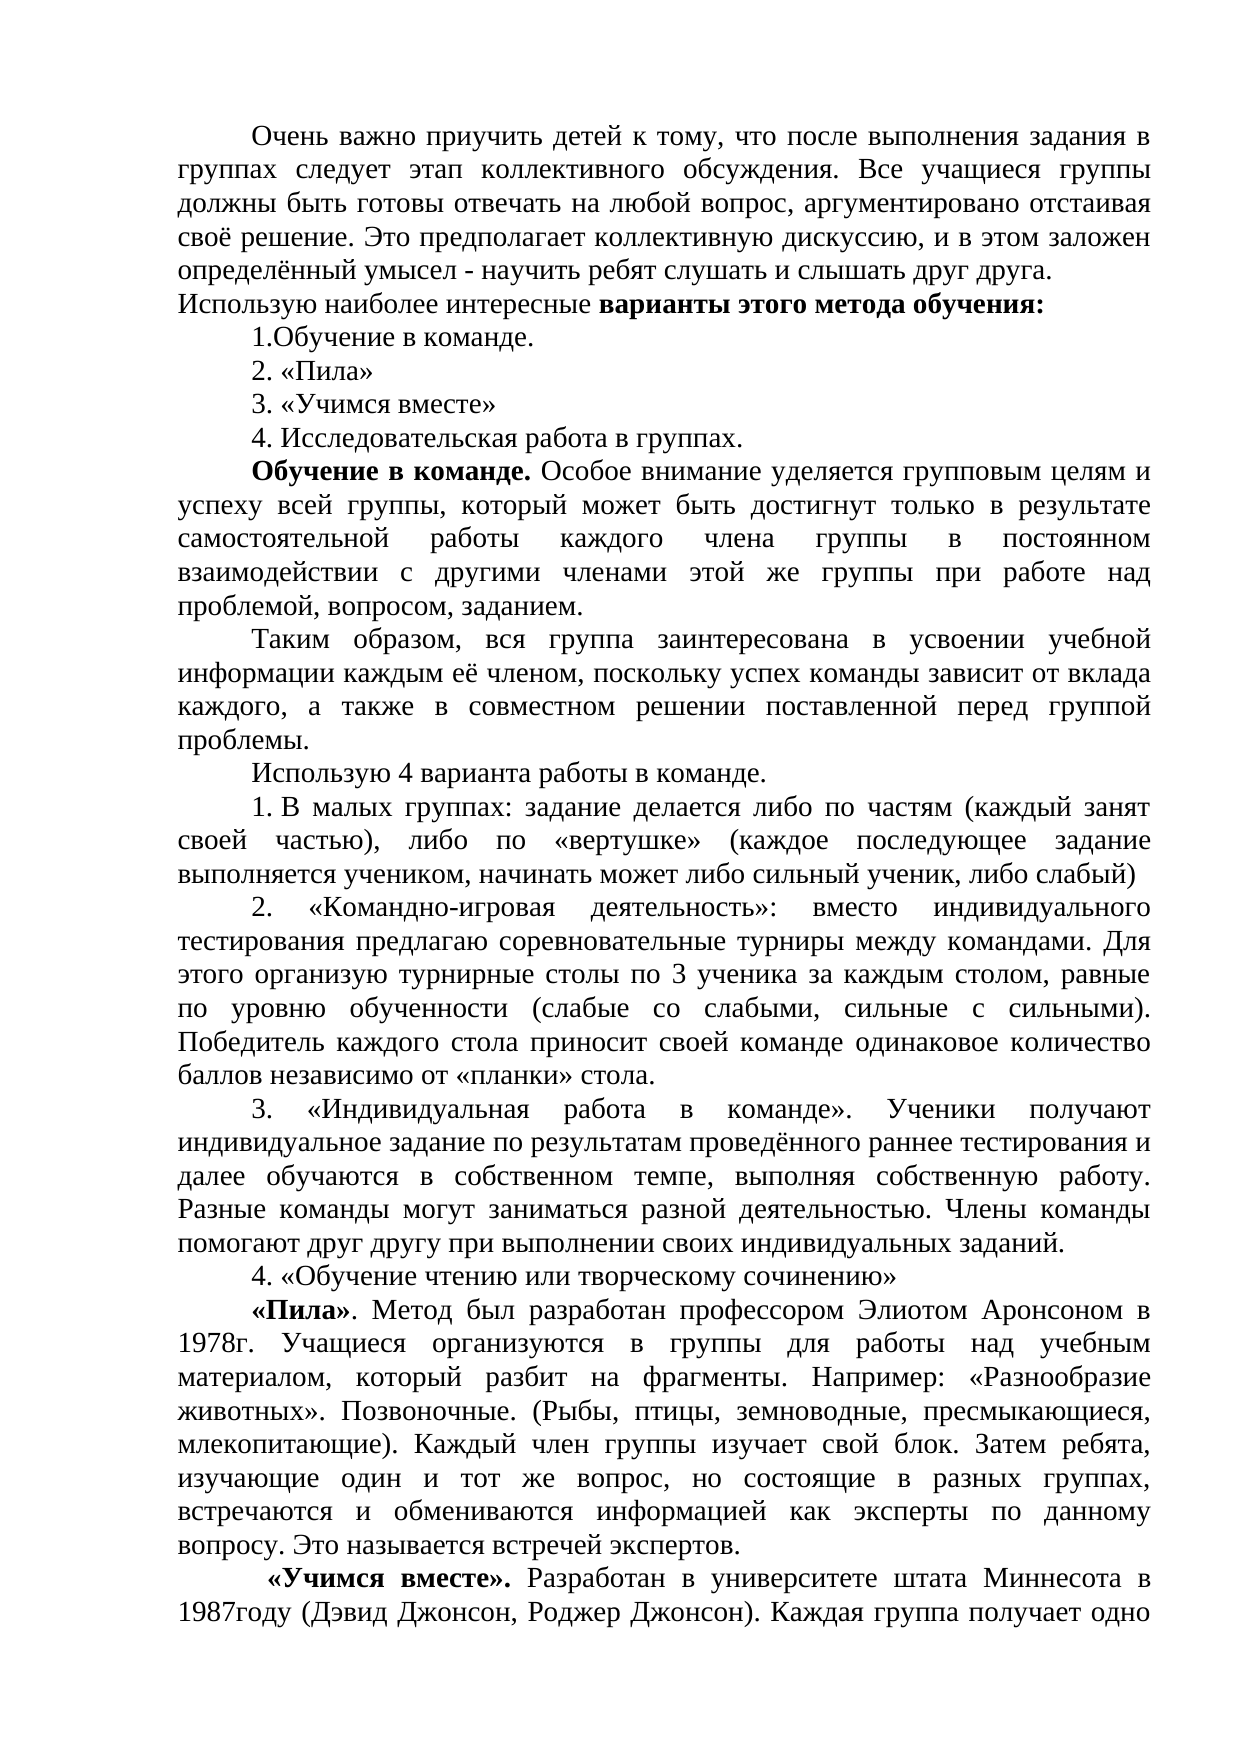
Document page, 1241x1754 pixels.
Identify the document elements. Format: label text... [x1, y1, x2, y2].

text Таким образом, вся группа заинтересована в усвоении учебной информации каждым её членом, поскольку успех команды зависит от вклада каждого, а также в совместном решении поставленной перед группой проблемы. [177, 621, 1152, 755]
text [177, 1560, 1152, 1627]
text Обучение в команде. Особое внимание уделяется групповым целям и успеху всей группы, который может быть достигнут только в результате самостоятельной работы каждого члена группы в постоянном взаимодействии с другими членами этой же группы при работе над проблемой, вопросом, заданием. [177, 453, 1152, 621]
text Использую наиболее интересные варианты этого метода обучения: [177, 286, 1152, 319]
text 4. «Обучение чтению или творческому сочинению» [177, 1258, 1152, 1292]
list В малых группах: задание делается либо по частям (каждый занят своей частью), либо по «вертушке» (каждое последующее задание выполняется учеником, начинать может либо сильный ученик, либо слабый) [177, 789, 1152, 889]
text Использую 4 варианта работы в команде. [177, 755, 1152, 789]
text 2. «Командно-игровая деятельность»: вместо индивидуального тестирования предлагаю соревновательные турниры между командами. Для этого организую турнирные столы по 3 ученика за каждым столом, равные по уровню обученности (слабые со слабыми, сильные с сильными). Победитель каждого стола приносит своей команде одинаковое количество баллов независимо от «планки» стола. [177, 889, 1152, 1091]
text 3. «Индивидуальная работа в команде». Ученики получают индивидуальное задание по результатам проведённого раннее тестирования и далее обучаются в собственном темпе, выполняя собственную работу. Разные команды могут заниматься разной деятельностью. Члены команды помогают друг другу при выполнении своих индивидуальных заданий. [177, 1091, 1152, 1258]
text «Пила». Метод был разработан профессором Элиотом Аронсоном в 1978г. Учащиеся организуются в группы для работы над учебным материалом, который разбит на фрагменты. Например: «Разнообразие животных». Позвоночные. (Рыбы, птицы, земноводные, пресмыкающиеся, млекопитающие). Каждый член группы изучает свой блок. Затем ребята, изучающие один и тот же вопрос, но состоящие в разных группах, встречаются и обмениваются информацией как эксперты по данному вопросу. Это называется встречей экспертов. [177, 1292, 1152, 1560]
text 3. «Учимся вместе» [177, 386, 1152, 420]
text 2. «Пила» [177, 353, 1152, 386]
text 4. Исследовательская работа в группах. [177, 420, 1152, 453]
text 1.Обучение в команде. [177, 319, 1152, 353]
text Очень важно приучить детей к тому, что после выполнения задания в группах следует этап коллективного обсуждения. Все учащиеся группы должны быть готовы отвечать на любой вопрос, аргументировано отстаивая своё решение. Это предполагает коллективную дискуссию, и в этом заложен определённый умысел - научить ребят слушать и слышать друг друга. [177, 118, 1152, 286]
